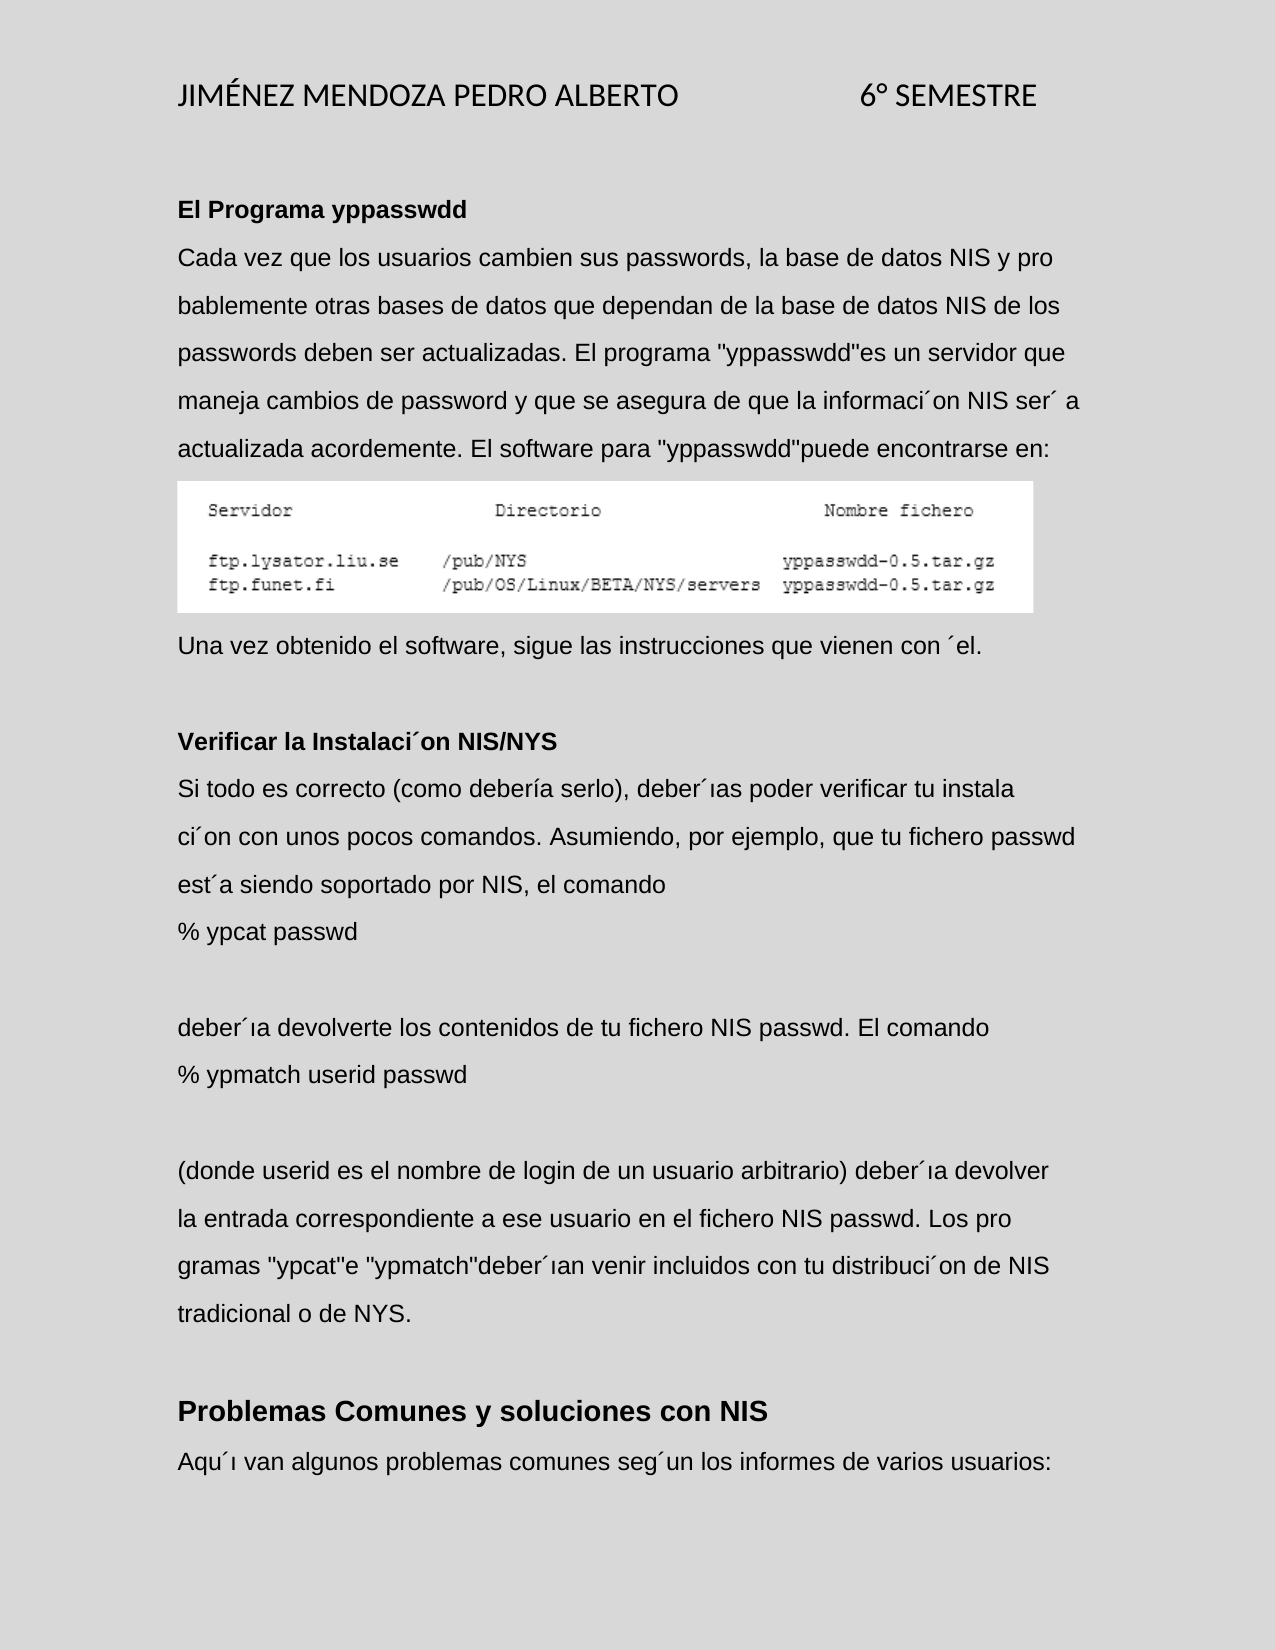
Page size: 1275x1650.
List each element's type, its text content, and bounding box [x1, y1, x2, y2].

text % ypmatch userid passwd [177, 1061, 1098, 1089]
text ci´on con unos pocos comandos. Asumiendo, por ejemplo, que tu fichero passwd [177, 822, 1098, 851]
text est´a siendo soportado por NIS, el comando [177, 870, 1098, 898]
text Si todo es correcto (como debería serlo), deber´ıas poder verificar tu instala [177, 774, 1098, 803]
picture [177, 481, 1034, 613]
text % ypcat passwd [177, 917, 1098, 946]
text la entrada correspondiente a ese usuario en el fichero NIS passwd. Los pro [177, 1204, 1098, 1232]
text (donde userid es el nombre de login de un usuario arbitrario) deber´ıa devolver [177, 1156, 1098, 1185]
text gramas "ypcat"e "ypmatch"deber´ıan venir incluidos con tu distribuci´on de NIS [177, 1251, 1098, 1280]
text Problemas Comunes y soluciones con NIS [177, 1394, 1098, 1428]
text Aqu´ı van algunos problemas comunes seg´un los informes de varios usuarios: [177, 1447, 1098, 1476]
text bablemente otras bases de datos que dependan de la base de datos NIS de los [177, 291, 1098, 319]
text maneja cambios de password y que se asegura de que la informaci´on NIS ser´ a [177, 386, 1098, 415]
text Cada vez que los usuarios cambien sus passwords, la base de datos NIS y pro [177, 243, 1098, 272]
text Veriﬁcar la Instalaci´on NIS/NYS [177, 727, 1098, 755]
text tradicional o de NYS. [177, 1299, 1098, 1328]
text deber´ıa devolverte los contenidos de tu fichero NIS passwd. El comando [177, 1013, 1098, 1042]
text El Programa yppasswdd [177, 195, 1098, 224]
text Una vez obtenido el software, sigue las instrucciones que vienen con ´el. [177, 631, 1098, 660]
text actualizada acordemente. El software para "yppasswdd"puede encontrarse en: [177, 434, 1098, 463]
text passwords deben ser actualizadas. El programa "yppasswdd"es un servidor que [177, 338, 1098, 367]
